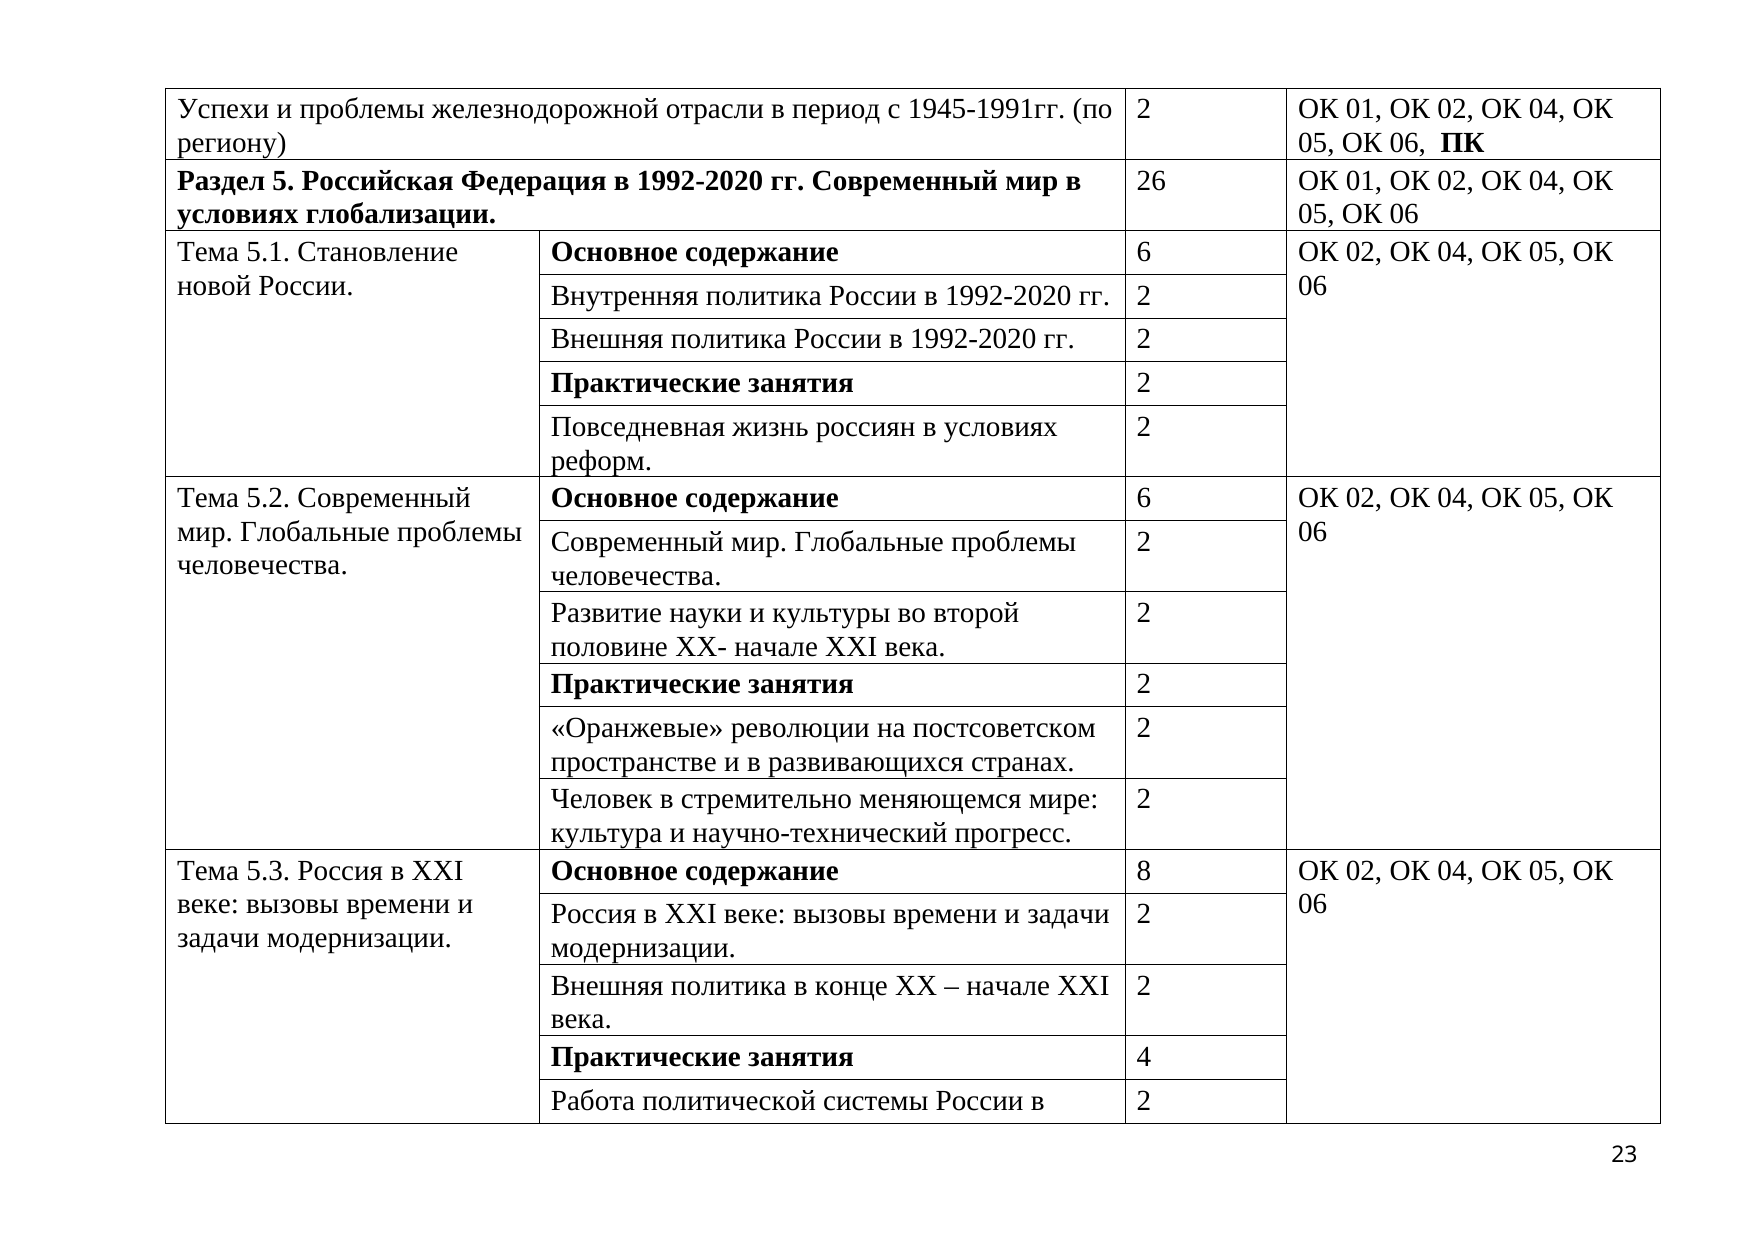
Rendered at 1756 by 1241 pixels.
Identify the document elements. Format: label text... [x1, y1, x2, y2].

table_cell 2 [1126, 406, 1286, 476]
table_cell 26 [1126, 160, 1286, 230]
table_cell Современный мир. Глобальные проблемы человечества. [540, 521, 1125, 591]
table_cell 6 [1126, 477, 1286, 520]
table_cell Тема 5.1. Становление новой России. [166, 231, 539, 476]
table_cell 4 [1126, 1036, 1286, 1079]
table_cell 2 [1126, 894, 1286, 964]
table_cell 2 [1126, 275, 1286, 317]
table_cell Раздел 5. Российская Федерация в 1992-2020 гг. Современный мир в условиях глобализации. [166, 160, 1125, 230]
table_cell 2 [1126, 89, 1286, 159]
table_cell 2 [1126, 664, 1286, 706]
table_cell ОК 02, ОК 04, ОК 05, ОК 06 [1287, 477, 1660, 849]
table_cell Практические занятия [540, 362, 1125, 405]
table_cell 2 [1126, 1080, 1286, 1122]
table_cell Россия в ХХI веке: вызовы времени и задачи модернизации. [540, 894, 1125, 964]
table_cell Тема 5.2. Современный мир. Глобальные проблемы человечества. [166, 477, 539, 849]
table_cell Развитие науки и культуры во второй половине ХХ- начале ХХI века. [540, 592, 1125, 662]
table_cell ОК 02, ОК 04, ОК 05, ОК 06 [1287, 850, 1660, 1122]
table_cell Человек в стремительно меняющемся мире: культура и научно-технический прогресс. [540, 779, 1125, 849]
table_cell Повседневная жизнь россиян в условиях реформ. [540, 406, 1125, 476]
table_cell Практические занятия [540, 664, 1125, 706]
table_cell Успехи и проблемы железнодорожной отрасли в период с 1945-1991гг. (по региону) [166, 89, 1125, 159]
table_cell ОК 02, ОК 04, ОК 05, ОК 06 [1287, 231, 1660, 476]
table_cell Тема 5.3. Россия в ХХI веке: вызовы времени и задачи модернизации. [166, 850, 539, 1122]
table_cell 6 [1126, 231, 1286, 274]
table_cell 2 [1126, 362, 1286, 405]
table_cell «Оранжевые» революции на постсоветском пространстве и в развивающихся странах. [540, 707, 1125, 777]
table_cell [540, 1080, 1125, 1122]
table_cell 2 [1126, 592, 1286, 662]
table_cell 2 [1126, 319, 1286, 361]
table_cell Внутренняя политика России в 1992-2020 гг. [540, 275, 1125, 317]
table_cell Внешняя политика России в 1992-2020 гг. [540, 319, 1125, 361]
table_cell Практические занятия [540, 1036, 1125, 1079]
table_cell ОК 01, ОК 02, ОК 04, ОК 05, ОК 06, ПК [1287, 89, 1660, 159]
table_cell 2 [1126, 521, 1286, 591]
table_cell 2 [1126, 965, 1286, 1035]
table_cell Основное содержание [540, 477, 1125, 520]
table_cell 2 [1126, 707, 1286, 777]
table_cell Основное содержание [540, 231, 1125, 274]
table_cell ОК 01, ОК 02, ОК 04, ОК 05, ОК 06 [1287, 160, 1660, 230]
table_cell Основное содержание [540, 850, 1125, 892]
table_cell 8 [1126, 850, 1286, 892]
table_cell Внешняя политика в конце ХХ – начале ХХI века. [540, 965, 1125, 1035]
table_cell 2 [1126, 779, 1286, 849]
